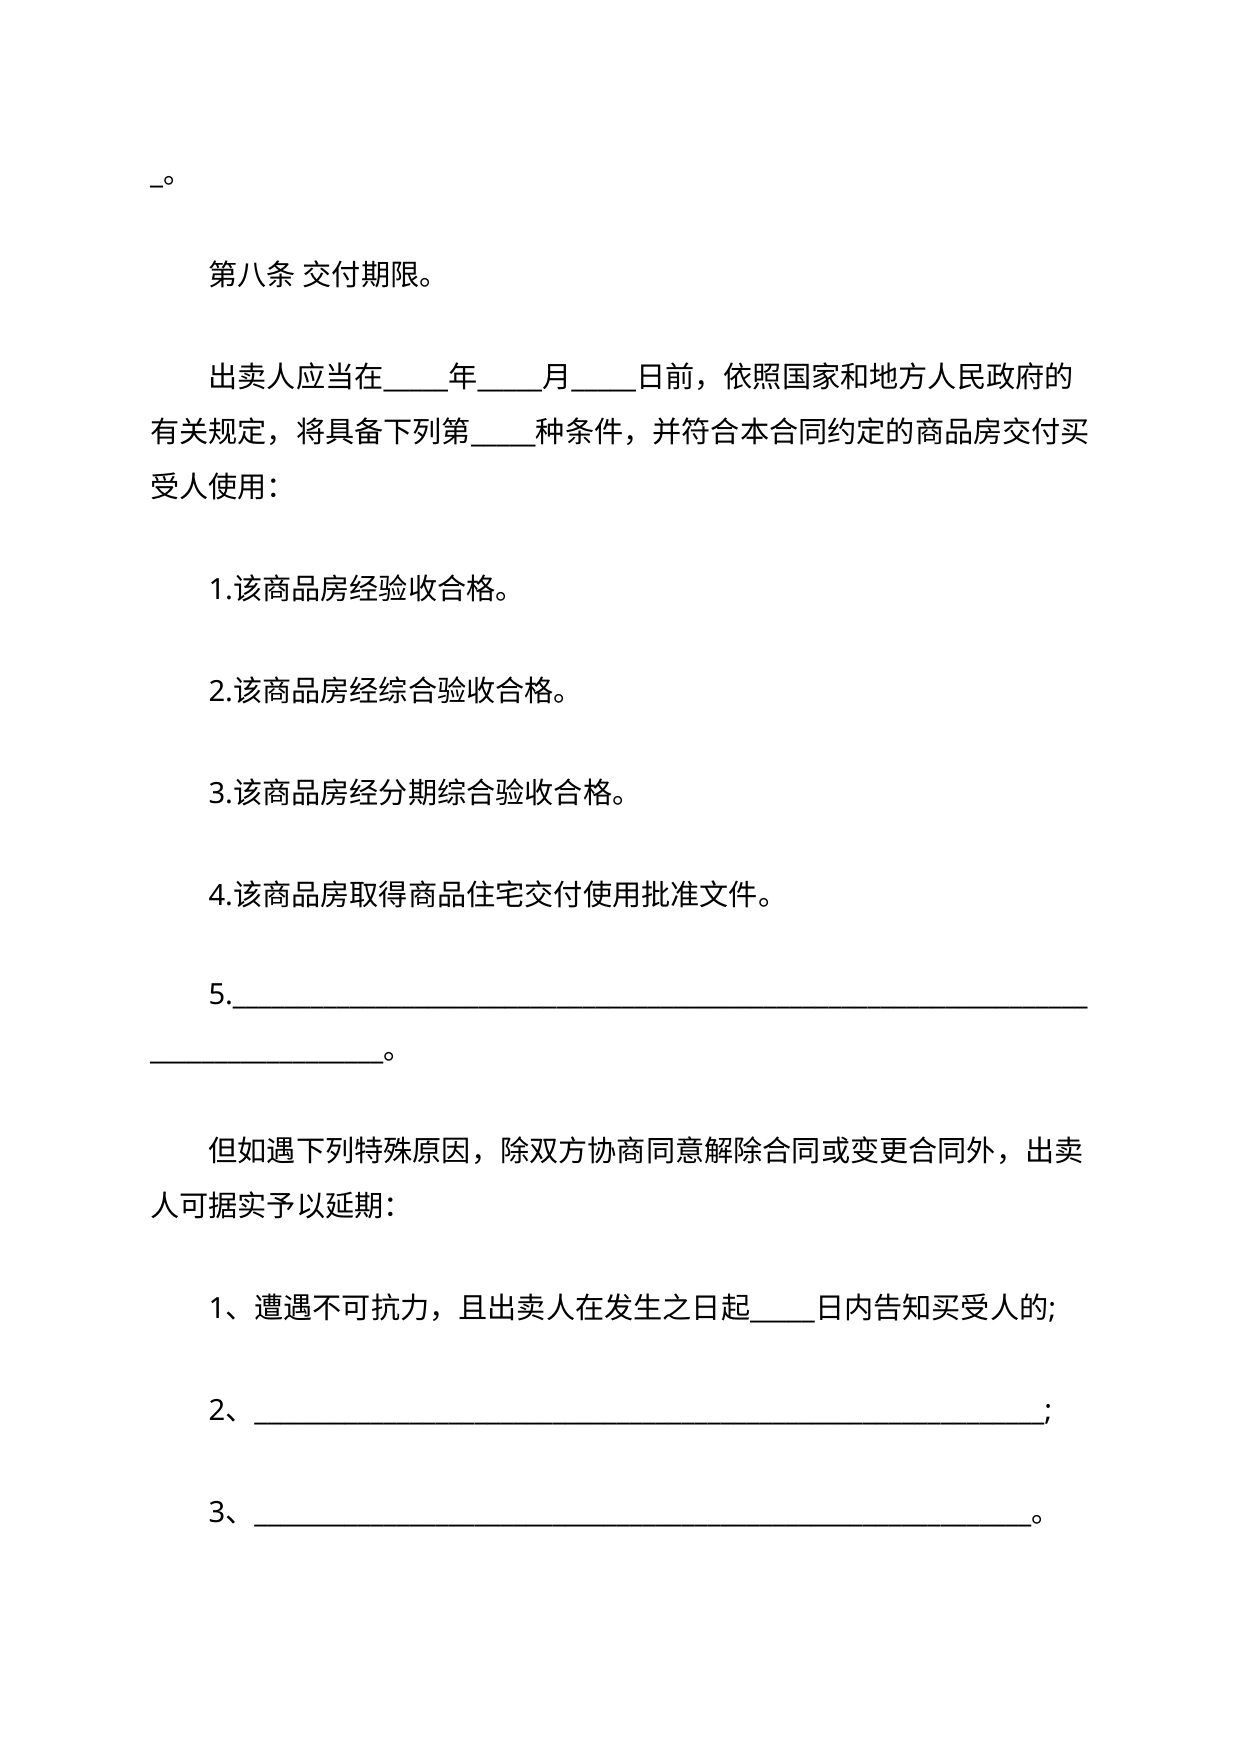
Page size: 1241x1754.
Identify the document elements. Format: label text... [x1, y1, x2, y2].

text 3、____________________________________________________________。 [150, 1488, 1090, 1531]
text 2.该商品房经综合验收合格。 [150, 667, 1090, 710]
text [150, 150, 1090, 192]
text 3.该商品房经分期综合验收合格。 [150, 769, 1090, 812]
text 2、_____________________________________________________________; [150, 1386, 1090, 1429]
text 4.该商品房取得商品住宅交付使用批准文件。 [150, 871, 1090, 914]
text 第八条 交付期限。 [150, 252, 1090, 294]
text 但如遇下列特殊原因，除双方协商同意解除合同或变更合同外，出卖人可据实予以延期： [150, 1128, 1090, 1225]
text 1、遭遇不可抗力，且出卖人在发生之日起_____日内告知买受人的; [150, 1284, 1090, 1327]
text 出卖人应当在_____年_____月_____日前，依照国家和地方人民政府的有关规定，将具备下列第_____种条件，并符合本合同约定的商品房交付买受人使用： [150, 354, 1090, 506]
text 1.该商品房经验收合格。 [150, 566, 1090, 608]
text 5.____________________________________________________________________________________。 [150, 973, 1090, 1068]
